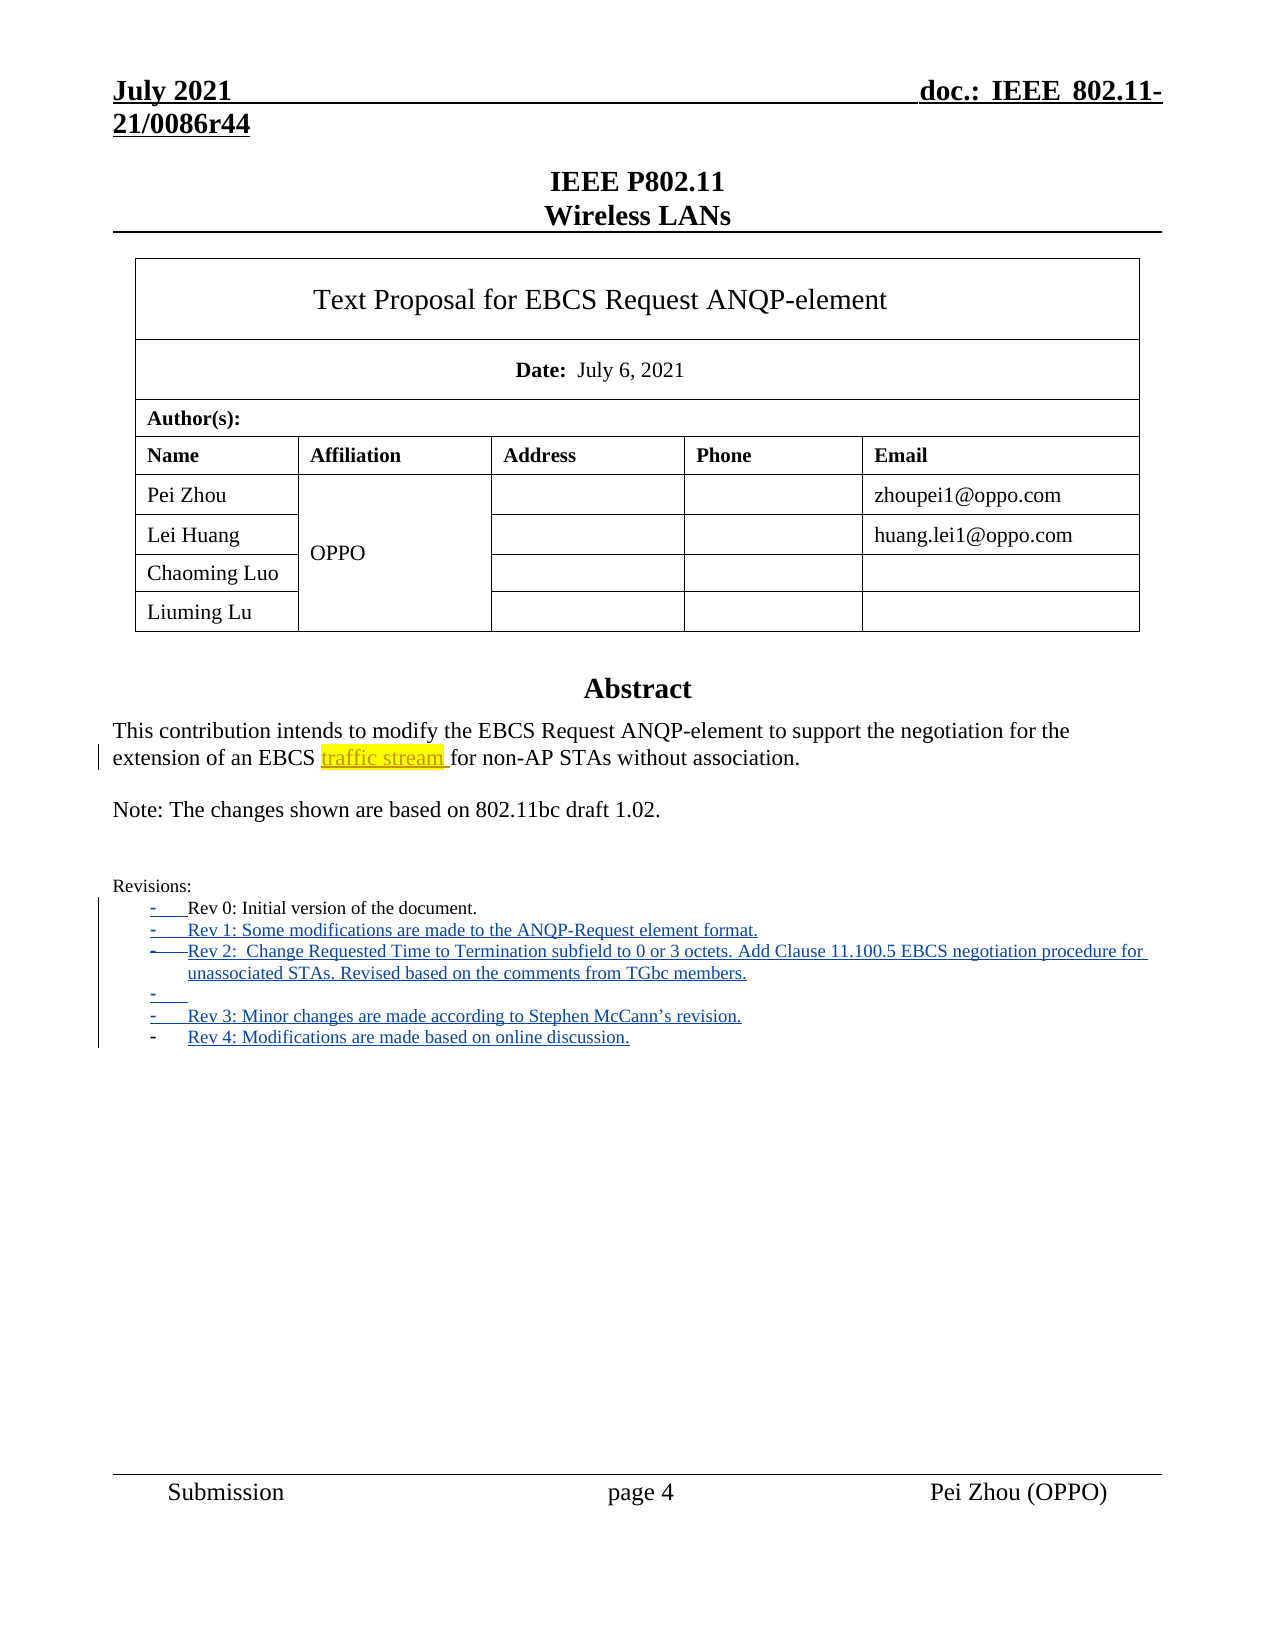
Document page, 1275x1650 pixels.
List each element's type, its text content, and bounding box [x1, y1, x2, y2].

table_cell Pei Zhou [136, 475, 298, 514]
table_cell zhoupei1@oppo.com [863, 475, 1139, 514]
table_cell Affiliation [299, 437, 491, 474]
table_cell [685, 475, 862, 514]
text Abstract [112, 671, 1162, 705]
table_cell Lei Huang [136, 515, 298, 554]
table_cell Email [863, 437, 1139, 474]
text Note: The changes shown are based on 802.11bc draft 1.02. [112, 796, 1162, 823]
table_cell [685, 592, 862, 631]
table_cell [492, 515, 684, 554]
text Revisions: [112, 875, 1162, 897]
text This contribution intends to modify the EBCS Request ANQP-element to support the negotiation for the extension of an EBCS for non-AP STAs without association. [112, 717, 1162, 770]
table_cell Address [492, 437, 684, 474]
text IEEE P802.11 Wireless LANs [112, 164, 1162, 233]
table_cell Phone [685, 437, 862, 474]
table_cell huang.lei1@oppo.com [863, 515, 1139, 554]
table_cell [492, 475, 684, 514]
table_cell Date: July 6, 2021 [136, 340, 1139, 399]
table_header Text Proposal for EBCS Request ANQP-element [136, 259, 1139, 339]
table_cell [492, 555, 684, 591]
table_cell Author(s): [136, 400, 1139, 436]
table_cell Liuming Lu [136, 592, 298, 631]
list Rev 0: Initial version of the document. [150, 897, 1162, 918]
table_cell OPPO [299, 475, 491, 631]
table_cell [863, 555, 1139, 591]
table_cell [685, 515, 862, 554]
table_cell [685, 555, 862, 591]
table_cell [863, 592, 1139, 631]
table_cell Name [136, 437, 298, 474]
table_cell Chaoming Luo [136, 555, 298, 591]
table_cell [492, 592, 684, 631]
